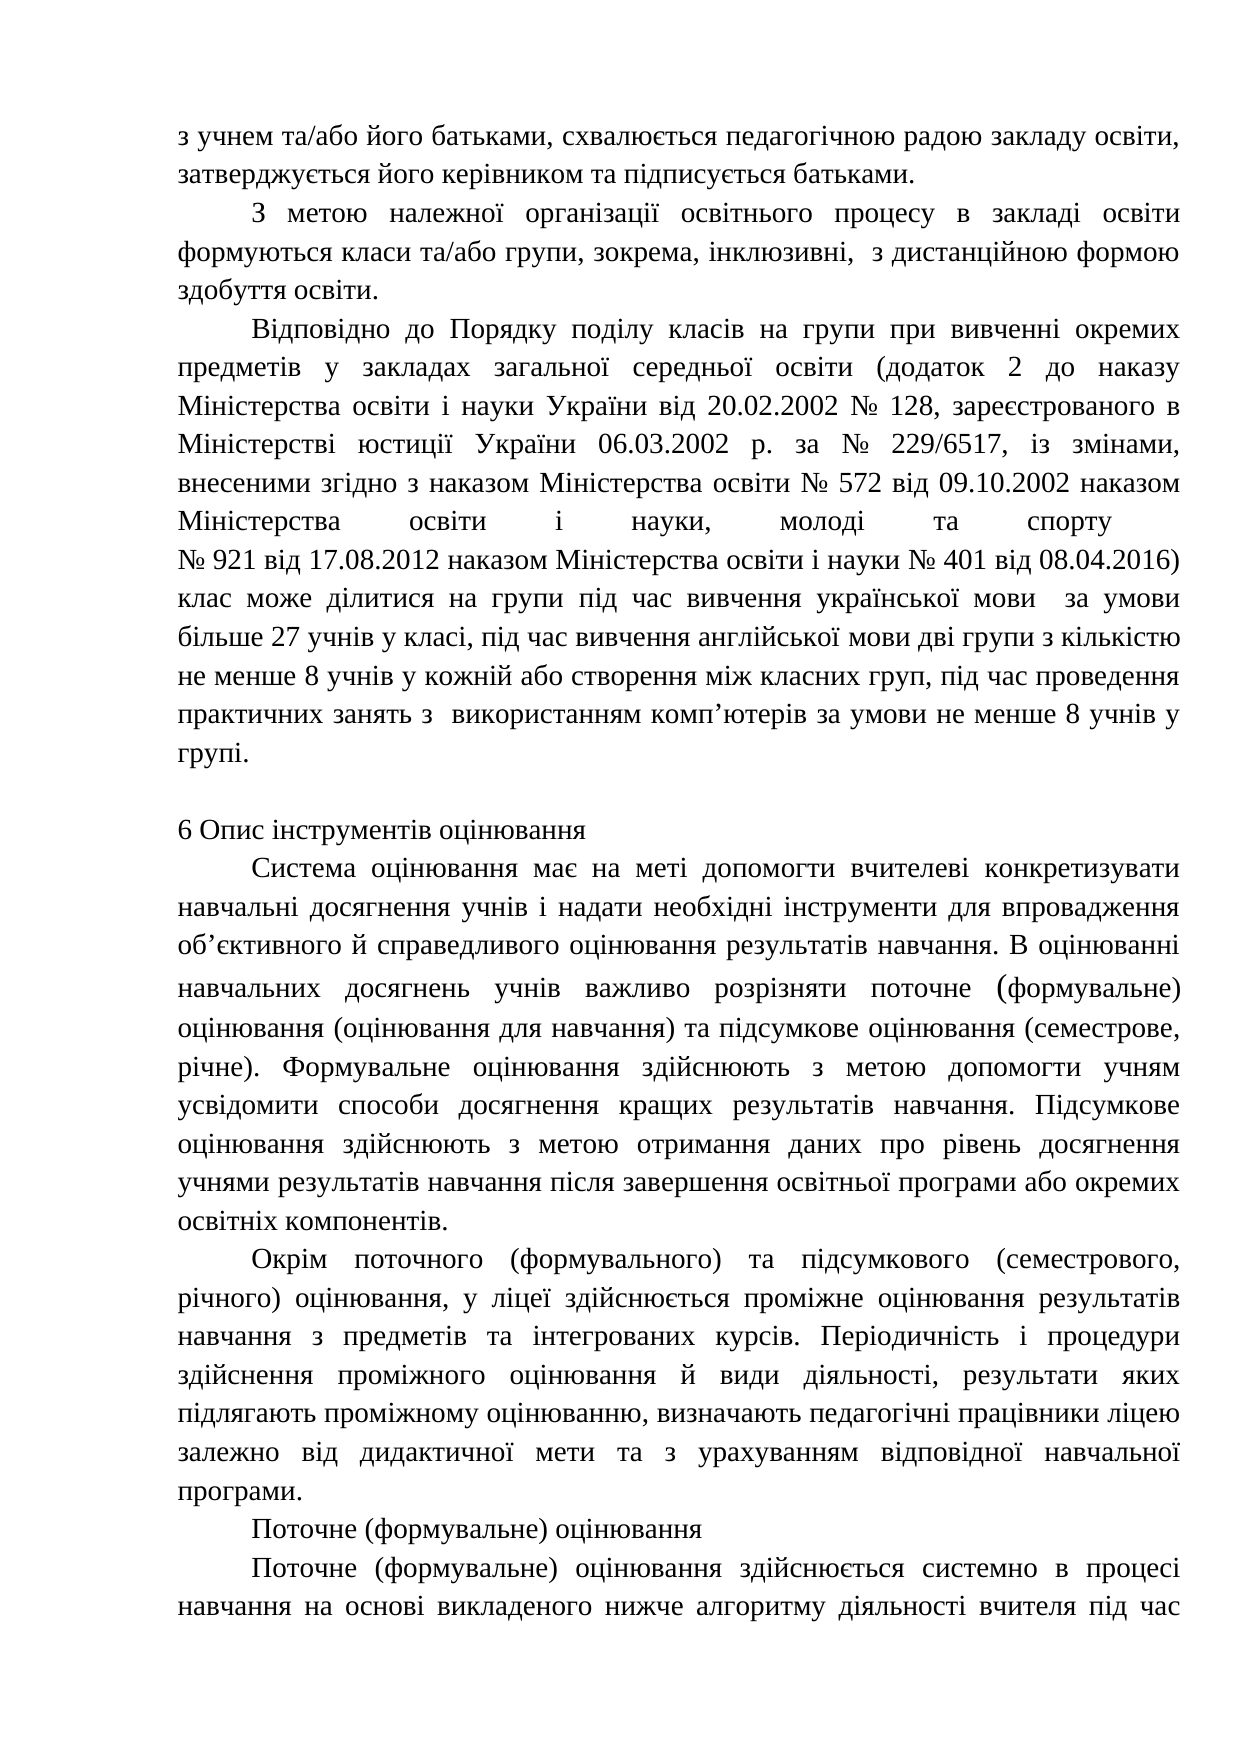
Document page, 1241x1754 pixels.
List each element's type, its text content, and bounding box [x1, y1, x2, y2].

text Відповідно до Порядку поділу класів на групи при вивченні окремих предметів у закладах загальної середньої освіти (додаток 2 до наказу Міністерства освіти і науки України від 20.02.2002 № 128, зареєстрованого в Міністерстві юстиції України 06.03.2002 р. за № 229/6517, із змінами, внесеними згідно з наказом Міністерства освіти № 572 від 09.10.2002 наказом Міністерства освіти і науки, молоді та спорту № 921 від 17.08.2012 наказом Міністерства освіти і науки № 401 від 08.04.2016) клас може ділитися на групи під час вивчення української мови за умови більше 27 учнів у класі, під час вивчення англійської мови дві групи з кількістю не менше 8 учнів у кожній або створення між класних груп, під час проведення практичних занять з використанням комп’ютерів за умови не менше 8 учнів у групі. [177, 311, 1181, 768]
text Поточне (формувальне) оцінювання [177, 1511, 1181, 1545]
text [177, 118, 1181, 190]
text Окрім поточного (формувального) та підсумкового (семестрового, річного) оцінювання, у ліцеї здійснюється проміжне оцінювання результатів навчання з предметів та інтегрованих курсів. Періодичність і процедури здійснення проміжного оцінювання й види діяльності, результати яких підлягають проміжному оцінюванню, визначають педагогічні працівники ліцею залежно від дидактичної мети та з урахуванням відповідної навчальної програми. [177, 1241, 1181, 1506]
text Система оцінювання має на меті допомогти вчителеві конкретизувати навчальні досягнення учнів і надати необхідні інструменти для впровадження об’єктивного й справедливого оцінювання результатів навчання. В оцінюванні навчальних досягнень учнів важливо розрізняти поточне (формувальне) оцінювання (оцінювання для навчання) та підсумкове оцінювання (семестрове, річне). Формувальне оцінювання здійснюють з метою допомогти учням усвідомити способи досягнення кращих результатів навчання. Підсумкове оцінювання здійснюють з метою отримання даних про рівень досягнення учнями результатів навчання після завершення освітньої програми або окремих освітніх компонентів. [177, 850, 1181, 1236]
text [177, 1550, 1181, 1622]
text 6 Опис інструментів оцінювання [177, 812, 1181, 845]
text З метою належної організації освітнього процесу в закладі освіти формуються класи та/або групи, зокрема, інклюзивні, з дистанційною формою здобуття освіти. [177, 195, 1181, 306]
